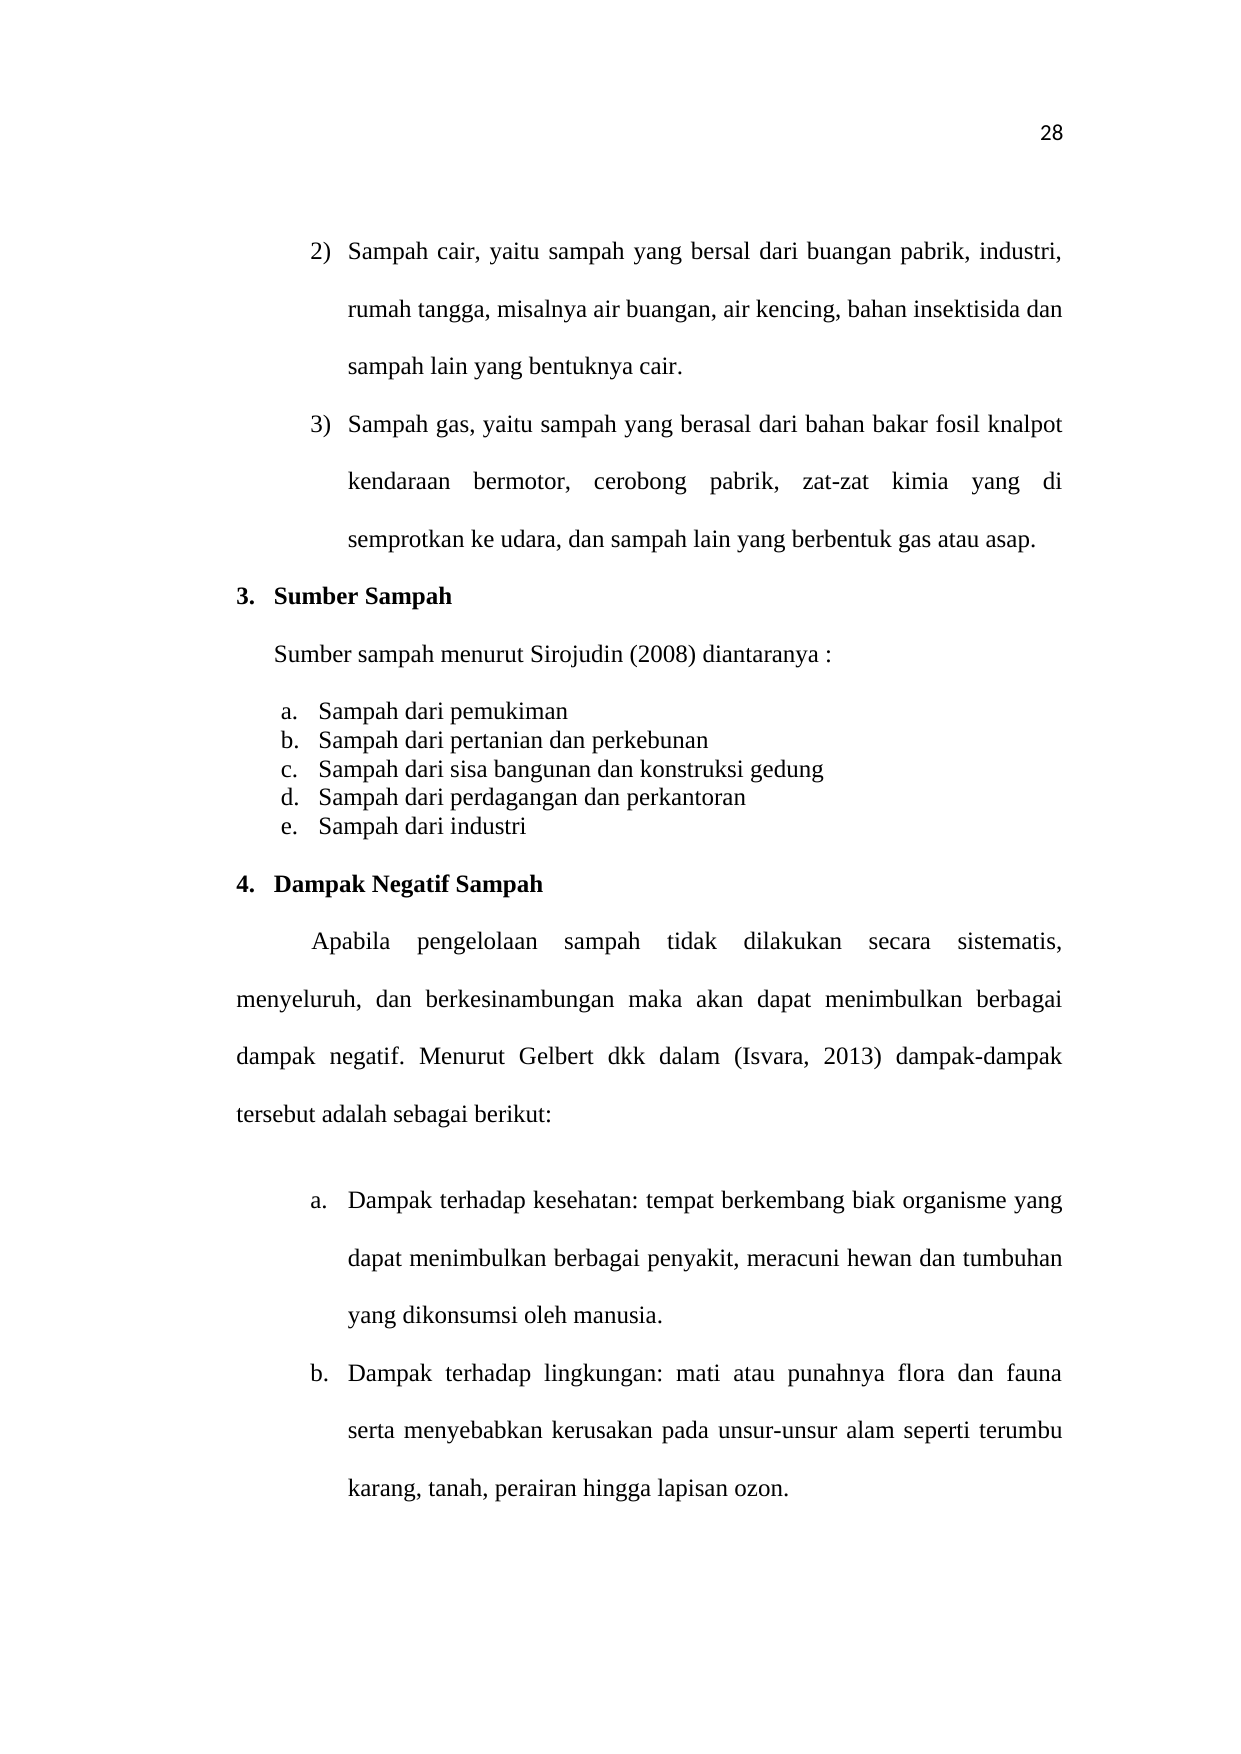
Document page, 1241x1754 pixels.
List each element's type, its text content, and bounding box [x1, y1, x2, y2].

list Sampah dari pertanian dan perkebunan [281, 725, 1063, 754]
list Dampak Negatif Sampah [236, 869, 1063, 897]
list Sumber sampah menurut Sirojudin (2008) diantaranya : [274, 639, 1063, 667]
list Sumber Sampah [236, 581, 1063, 610]
list Dampak terhadap kesehatan: tempat berkembang biak organisme yang dapat menimbulkan berbagai penyakit, meracuni hewan dan tumbuhan yang dikonsumsi oleh manusia. [310, 1185, 1063, 1329]
list Sampah gas, yaitu sampah yang berasal dari bahan bakar fosil knalpot kendaraan bermotor, cerobong pabrik, zat-zat kimia yang di semprotkan ke udara, dan sampah lain yang berbentuk gas atau asap. [310, 409, 1063, 552]
list Dampak terhadap lingkungan: mati atau punahnya flora dan fauna serta menyebabkan kerusakan pada unsur-unsur alam seperti terumbu karang, tanah, perairan hingga lapisan ozon. [310, 1358, 1063, 1502]
list Sampah dari industri [281, 811, 1063, 840]
list Sampah dari pemukiman [281, 696, 1063, 725]
list Apabila pengelolaan sampah tidak dilakukan secara sistematis, menyeluruh, dan berkesinambungan maka akan dapat menimbulkan berbagai dampak negatif. Menurut Gelbert dkk dalam (Isvara, 2013) dampak-dampak tersebut adalah sebagai berikut: [236, 926, 1063, 1127]
list Sampah dari perdagangan dan perkantoran [281, 782, 1063, 811]
list Sampah dari sisa bangunan dan konstruksi gedung [281, 754, 1063, 782]
list Sampah cair, yaitu sampah yang bersal dari buangan pabrik, industri, rumah tangga, misalnya air buangan, air kencing, bahan insektisida dan sampah lain yang bentuknya cair. [310, 236, 1063, 380]
